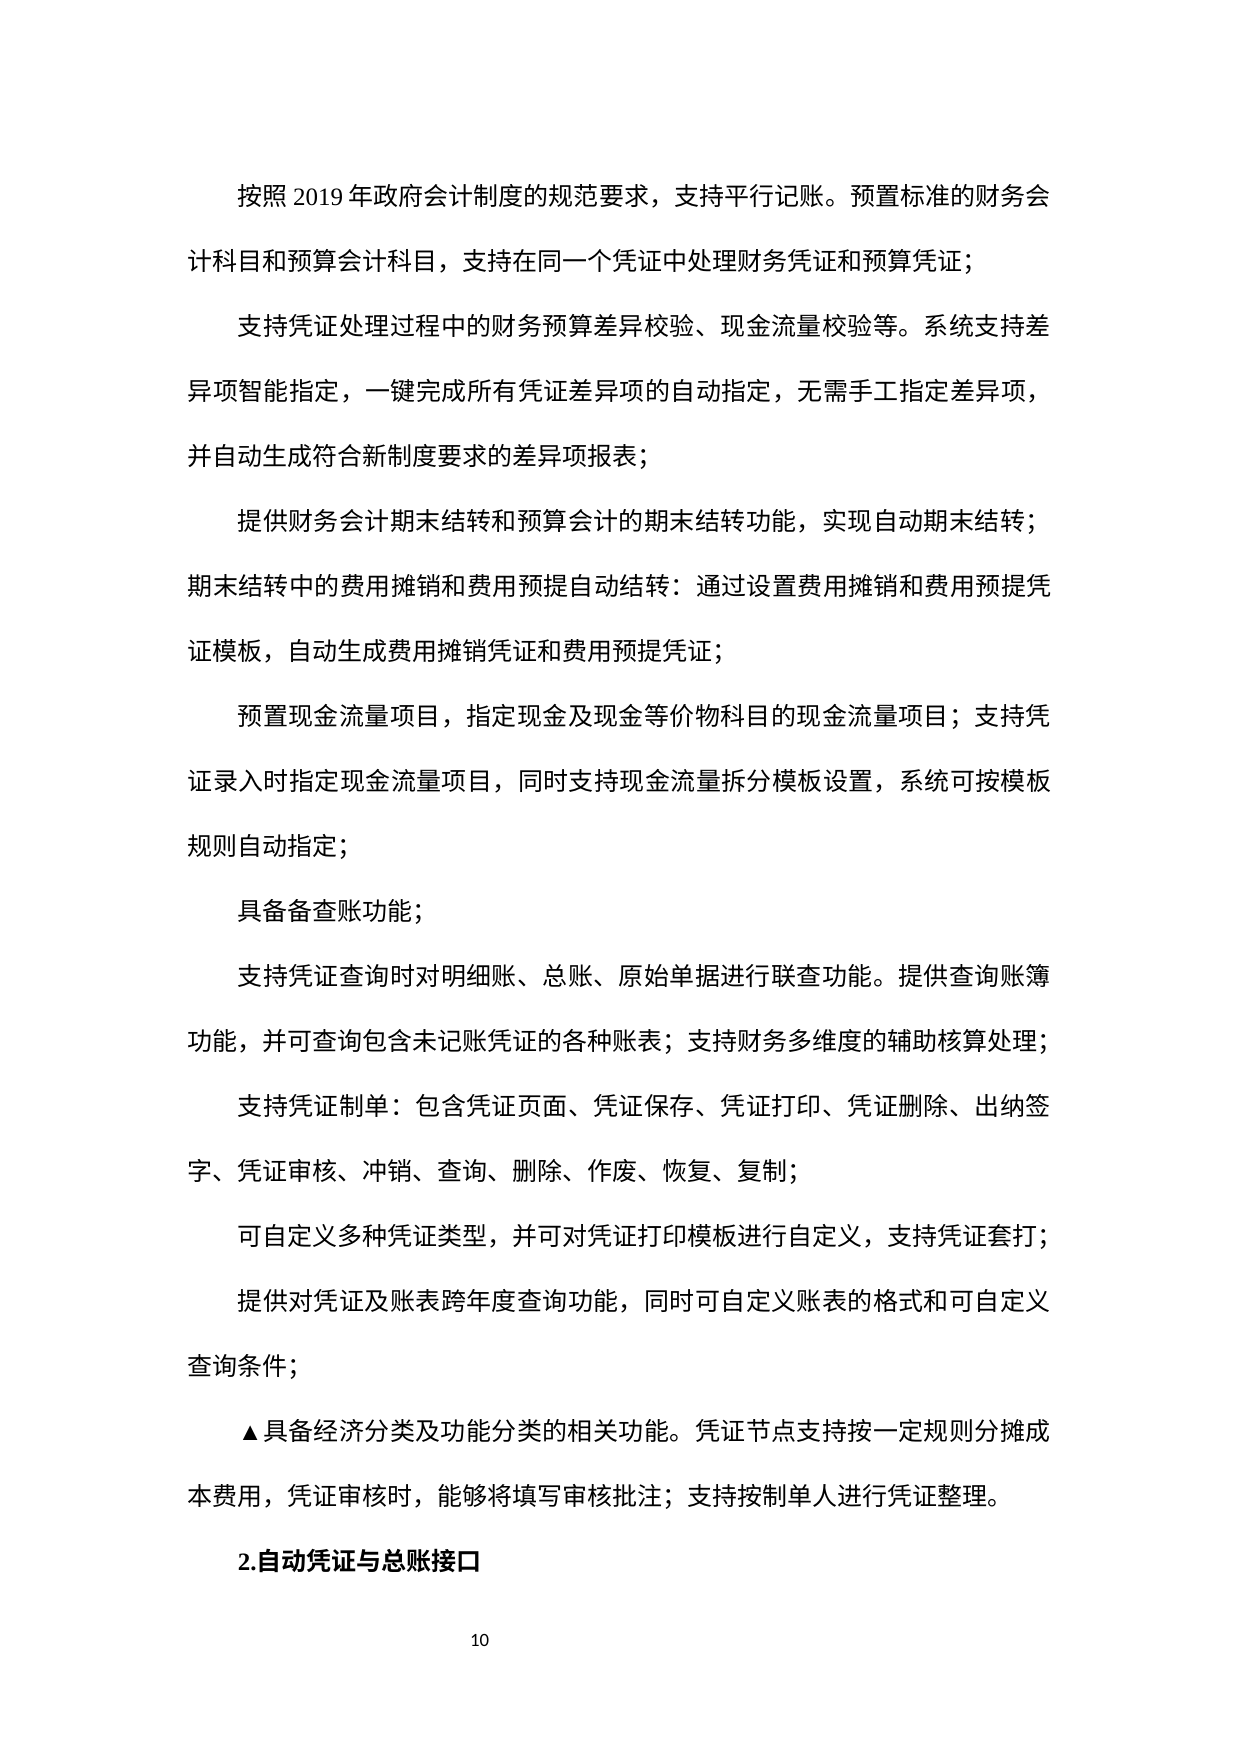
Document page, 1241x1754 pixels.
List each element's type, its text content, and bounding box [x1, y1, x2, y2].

text 支持凭证处理过程中的财务预算差异校验、现金流量校验等。系统支持差异项智能指定，一键完成所有凭证差异项的自动指定，无需手工指定差异项，并自动生成符合新制度要求的差异项报表； [187, 292, 1053, 487]
text 支持凭证制单：包含凭证页面、凭证保存、凭证打印、凭证删除、出纳签字、凭证审核、冲销、查询、删除、作废、恢复、复制； [187, 1072, 1053, 1202]
text 2.自动凭证与总账接口 [187, 1527, 1053, 1592]
text ▲具备经济分类及功能分类的相关功能。凭证节点支持按一定规则分摊成本费用，凭证审核时，能够将填写审核批注；支持按制单人进行凭证整理。 [187, 1397, 1053, 1527]
text 可自定义多种凭证类型，并可对凭证打印模板进行自定义，支持凭证套打； [187, 1202, 1053, 1267]
text 预置现金流量项目，指定现金及现金等价物科目的现金流量项目；支持凭证录入时指定现金流量项目，同时支持现金流量拆分模板设置，系统可按模板规则自动指定； [187, 682, 1053, 877]
text 具备备查账功能； [187, 877, 1053, 942]
text 提供财务会计期末结转和预算会计的期末结转功能，实现自动期末结转；期末结转中的费用摊销和费用预提自动结转：通过设置费用摊销和费用预提凭证模板，自动生成费用摊销凭证和费用预提凭证； [187, 487, 1053, 682]
text 支持凭证查询时对明细账、总账、原始单据进行联查功能。提供查询账簿功能，并可查询包含未记账凭证的各种账表；支持财务多维度的辅助核算处理； [187, 942, 1053, 1072]
text 提供对凭证及账表跨年度查询功能，同时可自定义账表的格式和可自定义查询条件； [187, 1267, 1053, 1397]
text 按照2019年政府会计制度的规范要求，支持平行记账。预置标准的财务会计科目和预算会计科目，支持在同一个凭证中处理财务凭证和预算凭证； [187, 162, 1053, 292]
